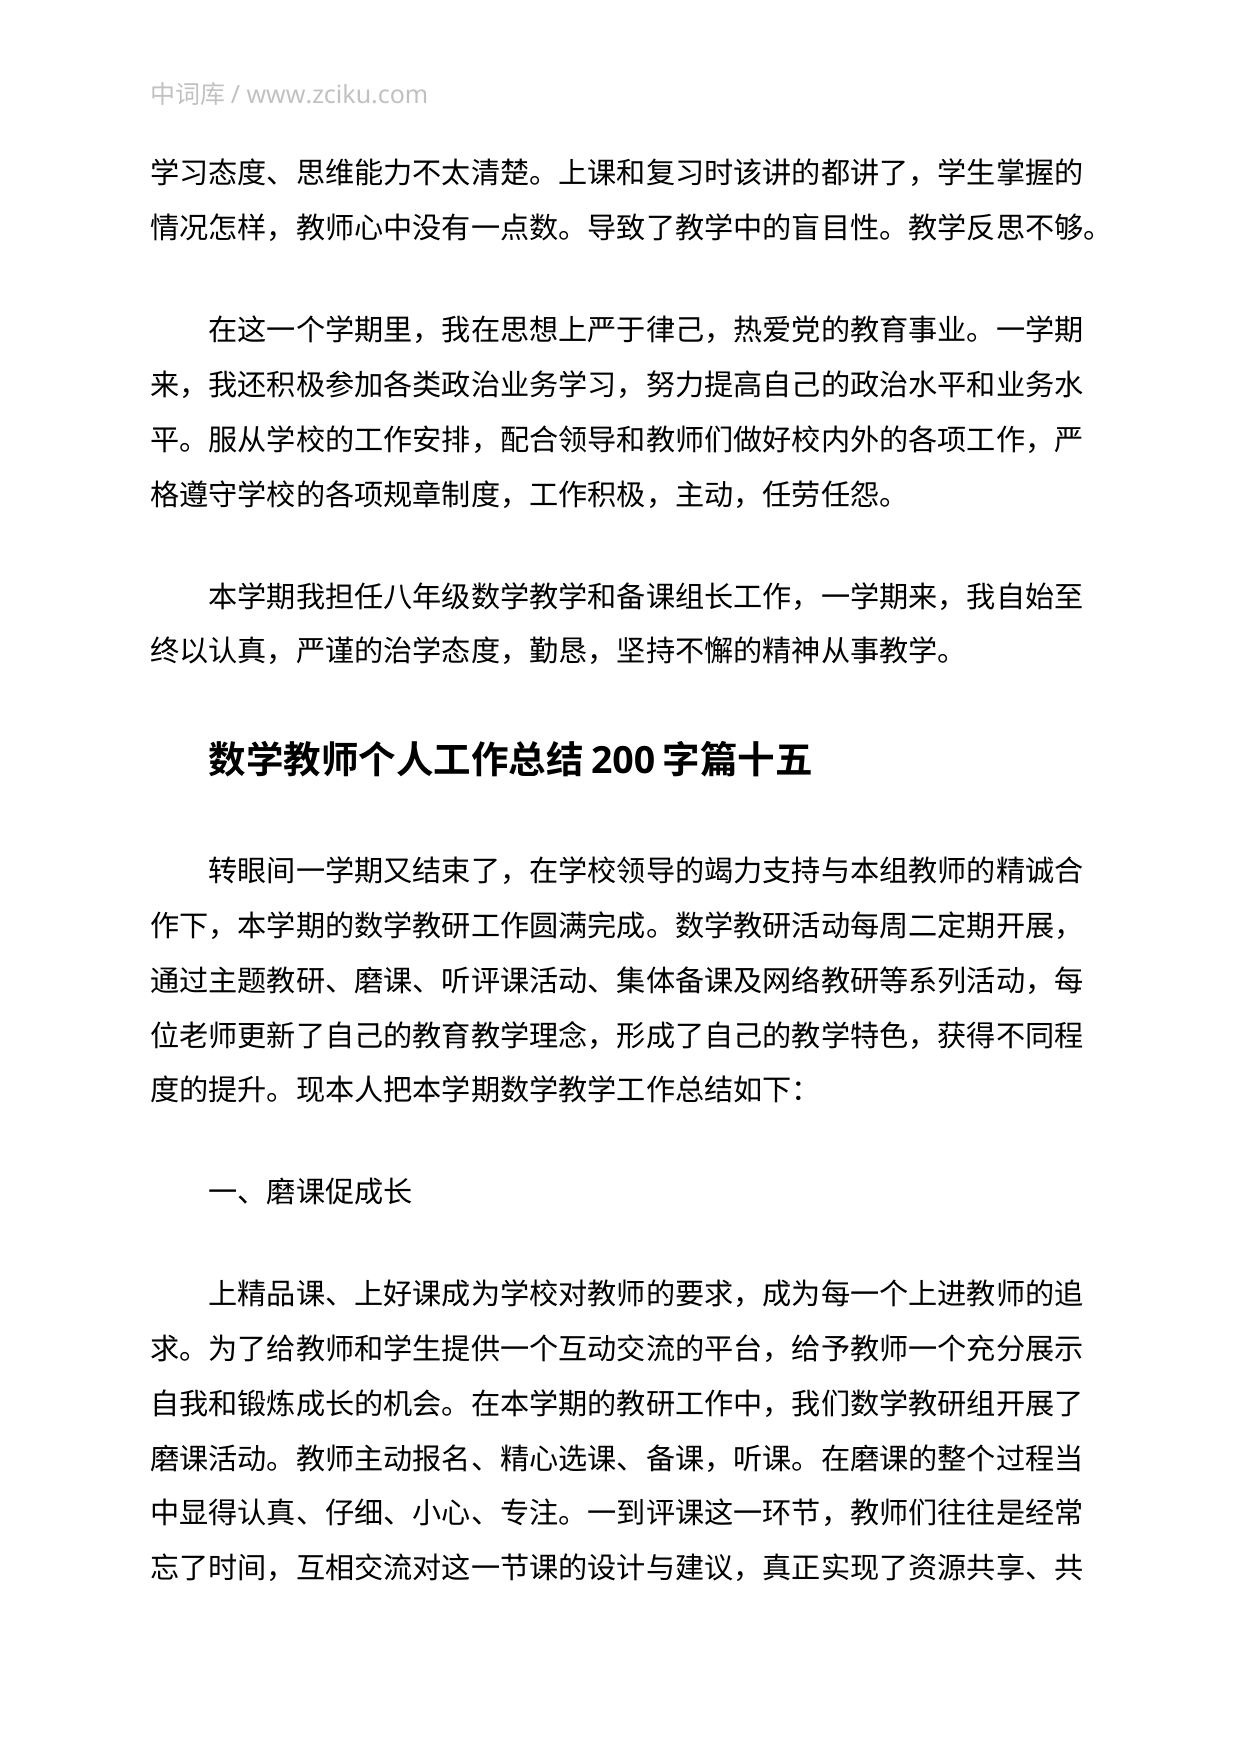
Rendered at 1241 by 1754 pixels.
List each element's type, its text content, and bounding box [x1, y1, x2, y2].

text 数学教师个人工作总结200字篇十五 [150, 730, 1090, 784]
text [150, 150, 1090, 247]
text 本学期我担任八年级数学教学和备课组长工作，一学期来，我自始至终以认真，严谨的治学态度，勤恳，坚持不懈的精神从事教学。 [150, 573, 1090, 670]
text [150, 1271, 1090, 1587]
text 在这一个学期里，我在思想上严于律己，热爱党的教育事业。一学期来，我还积极参加各类政治业务学习，努力提高自己的政治水平和业务水平。服从学校的工作安排，配合领导和教师们做好校内外的各项工作，严格遵守学校的各项规章制度，工作积极，主动，任劳任怨。 [150, 307, 1090, 514]
text 转眼间一学期又结束了，在学校领导的竭力支持与本组教师的精诚合作下，本学期的数学教研工作圆满完成。数学教研活动每周二定期开展，通过主题教研、磨课、听评课活动、集体备课及网络教研等系列活动，每位老师更新了自己的教育教学理念，形成了自己的教学特色，获得不同程度的提升。现本人把本学期数学教学工作总结如下： [150, 847, 1090, 1109]
text 一、磨课促成长 [150, 1169, 1090, 1211]
